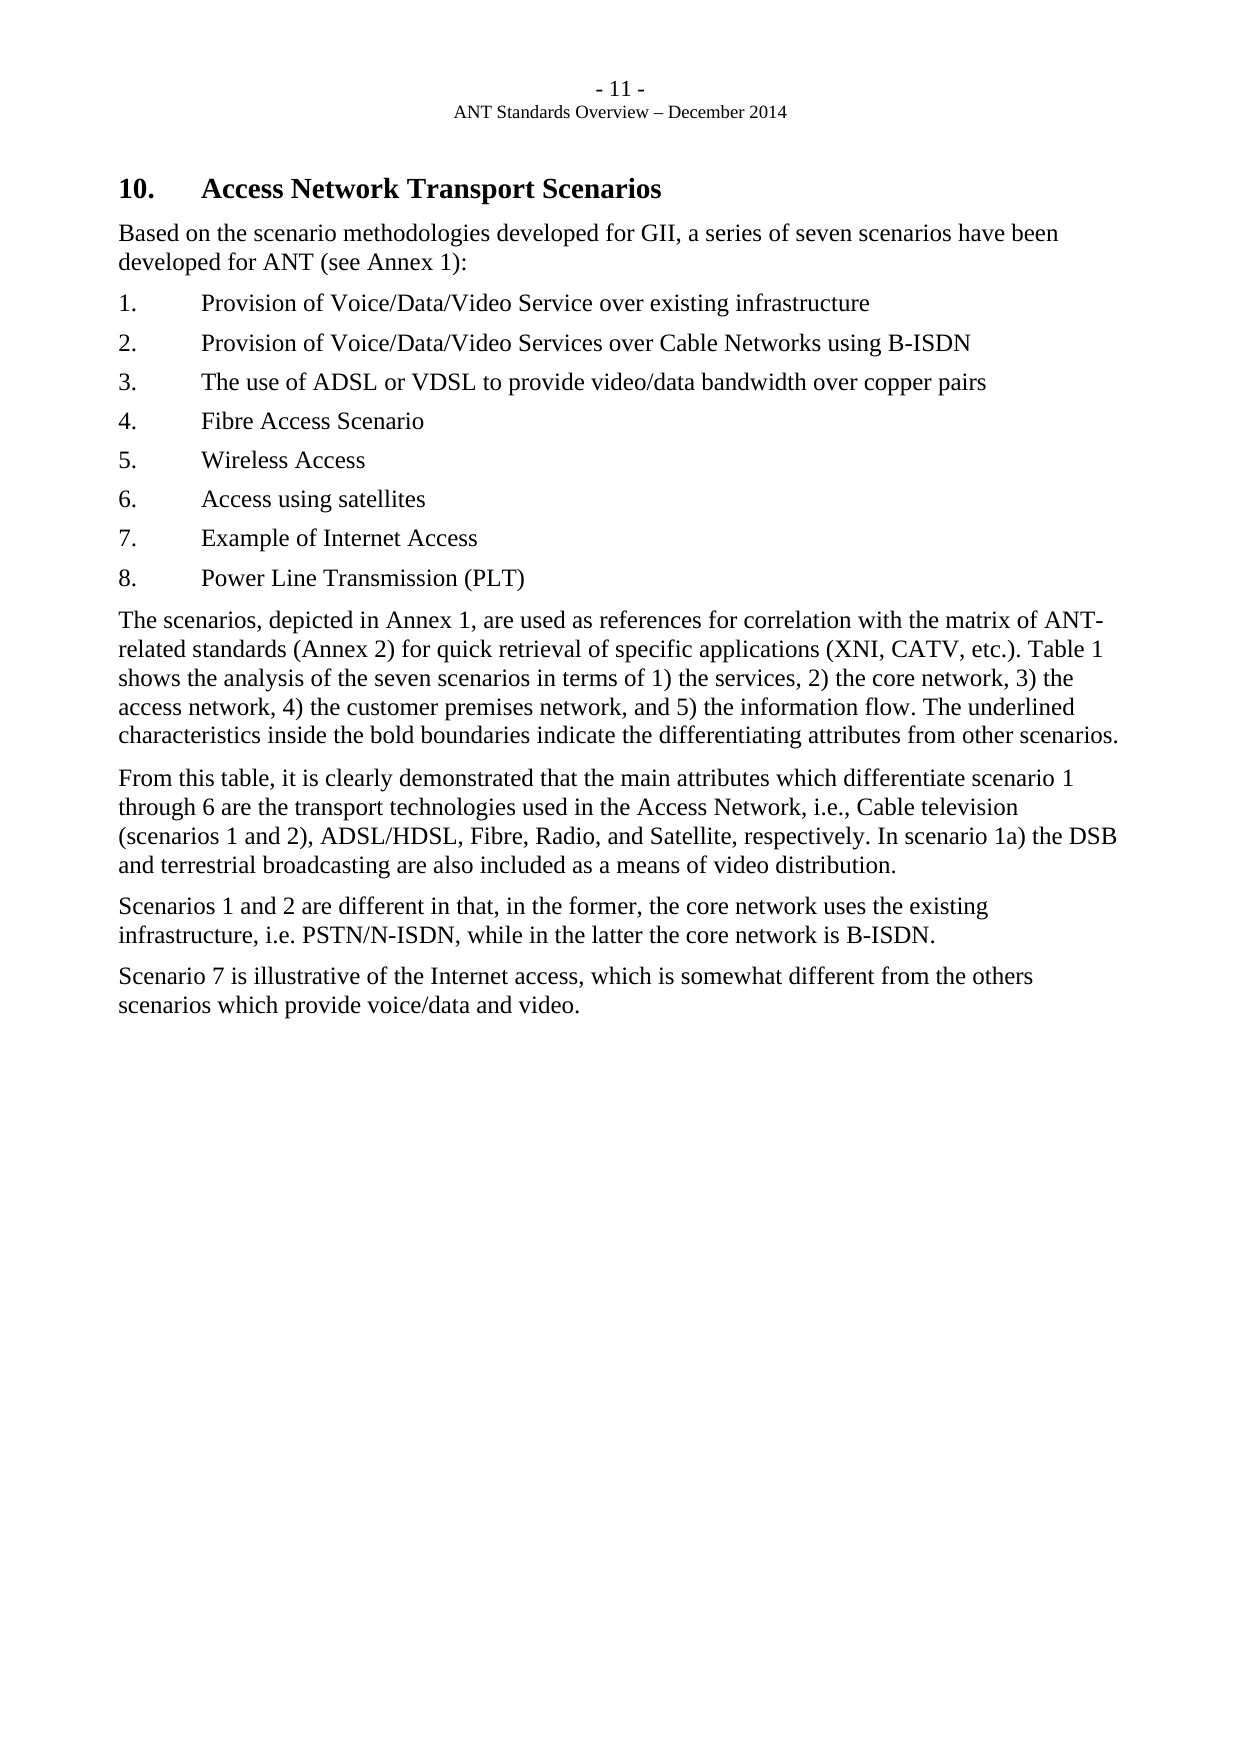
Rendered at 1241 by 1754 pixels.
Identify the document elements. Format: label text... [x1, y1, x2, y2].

text Based on the scenario methodologies developed for GII, a series of seven scenarios have been developed for ANT (see Annex 1): [118, 218, 1122, 276]
text From this table, it is clearly demonstrated that the main attributes which differentiate scenario 1 through 6 are the transport technologies used in the Access Network, i.e., Cable television (scenarios 1 and 2), ADSL/HDSL, Fibre, Radio, and Satellite, respectively. In scenario 1a) the DSB and terrestrial broadcasting are also included as a means of video distribution. [118, 763, 1122, 878]
list Wireless Access [118, 445, 1122, 474]
list Example of Internet Access [118, 523, 1122, 552]
text Scenario 7 is illustrative of the Internet access, which is somewhat different from the others scenarios which provide voice/data and video. [118, 961, 1122, 1018]
list Fibre Access Scenario [118, 406, 1122, 435]
subtitle 10. Access Network Transport Scenarios [118, 171, 1122, 204]
list The use of ADSL or VDSL to provide video/data bandwidth over copper pairs [118, 367, 1122, 396]
text The scenarios, depicted in Annex 1, are used as references for correlation with the matrix of ANT-related standards (Annex 2) for quick retrieval of specific applications (XNI, CATV, etc.). Table 1 shows the analysis of the seven scenarios in terms of 1) the services, 2) the core network, 3) the access network, 4) the customer premises network, and 5) the information flow. The underlined characteristics inside the bold boundaries indicate the differentiating attributes from other scenarios. [118, 606, 1122, 749]
text Scenarios 1 and 2 are different in that, in the former, the core network uses the existing infrastructure, i.e. PSTN/N-ISDN, while in the latter the core network is B-ISDN. [118, 891, 1122, 948]
list Power Line Transmission (PLT) [118, 563, 1122, 591]
list Provision of Voice/Data/Video Service over existing infrastructure [118, 288, 1122, 317]
list Provision of Voice/Data/Video Services over Cable Networks using B-ISDN [118, 328, 1122, 356]
list Access using satellites [118, 484, 1122, 513]
